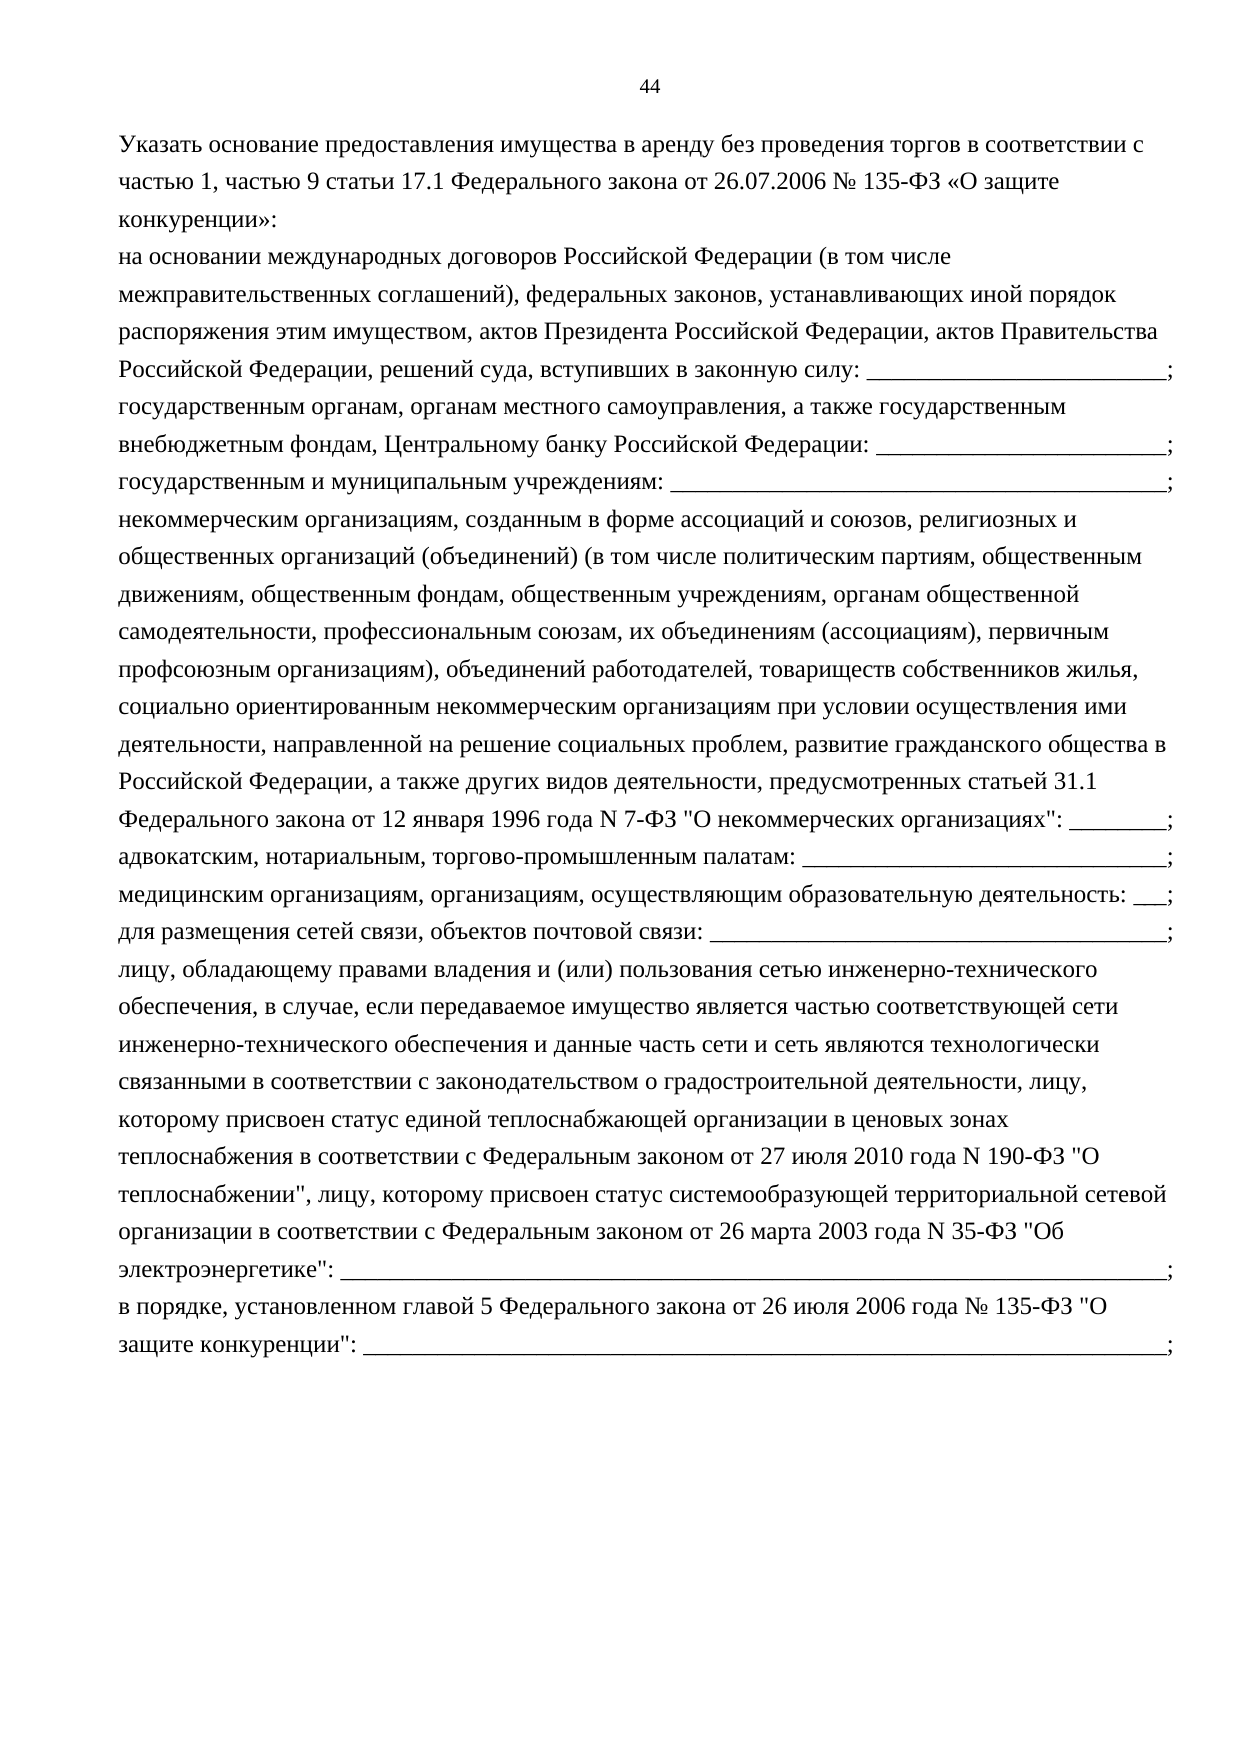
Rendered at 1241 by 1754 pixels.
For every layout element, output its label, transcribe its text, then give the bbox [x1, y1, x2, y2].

text на основании международных договоров Российской Федерации (в том числе межправительственных соглашений), федеральных законов, устанавливающих иной порядок распоряжения этим имуществом, актов Президента Российской Федерации, актов Правительства Российской Федерации, решений суда, вступивших в законную силу: ; [118, 234, 1181, 384]
text Указать основание предоставления имущества в аренду без проведения торгов в соответствии с частью 1, частью 9 статьи 17.1 Федерального закона от 26.07.2006 № 135-ФЗ «О защите конкуренции»: [118, 122, 1181, 234]
text адвокатским, нотариальным, торгово-промышленным палатам: ; [118, 834, 1181, 872]
text в порядке, установленном главой 5 Федерального закона от 26 июля 2006 года № 135-ФЗ "О защите конкуренции": ; [118, 1284, 1181, 1359]
text государственным органам, органам местного самоуправления, а также государственным внебюджетным фондам, Центральному банку Российской Федерации: ; [118, 384, 1181, 459]
text лицу, обладающему правами владения и (или) пользования сетью инженерно-технического обеспечения, в случае, если передаваемое имущество является частью соответствующей сети инженерно-технического обеспечения и данные часть сети и сеть являются технологически связанными в соответствии с законодательством о градостроительной деятельности, лицу, которому присвоен статус единой теплоснабжающей организации в ценовых зонах теплоснабжения в соответствии с Федеральным законом от 27 июля 2010 года N 190-ФЗ "О теплоснабжении", лицу, которому присвоен статус системообразующей территориальной сетевой организации в соответствии с Федеральным законом от 26 марта 2003 года N 35-ФЗ "Об электроэнергетике": ; [118, 947, 1181, 1284]
text государственным и муниципальным учреждениям: ; [118, 459, 1181, 497]
text некоммерческим организациям, созданным в форме ассоциаций и союзов, религиозных и общественных организаций (объединений) (в том числе политическим партиям, общественным движениям, общественным фондам, общественным учреждениям, органам общественной самодеятельности, профессиональным союзам, их объединениям (ассоциациям), первичным профсоюзным организациям), объединений работодателей, товариществ собственников жилья, социально ориентированным некоммерческим организациям при условии осуществления ими деятельности, направленной на решение социальных проблем, развитие гражданского общества в Российской Федерации, а также других видов деятельности, предусмотренных статьей 31.1 Федерального закона от 12 января 1996 года N 7-ФЗ "О некоммерческих организациях": ; [118, 497, 1181, 834]
text медицинским организациям, организациям, осуществляющим образовательную деятельность: ; [118, 872, 1181, 909]
text для размещения сетей связи, объектов почтовой связи: ; [118, 909, 1181, 947]
